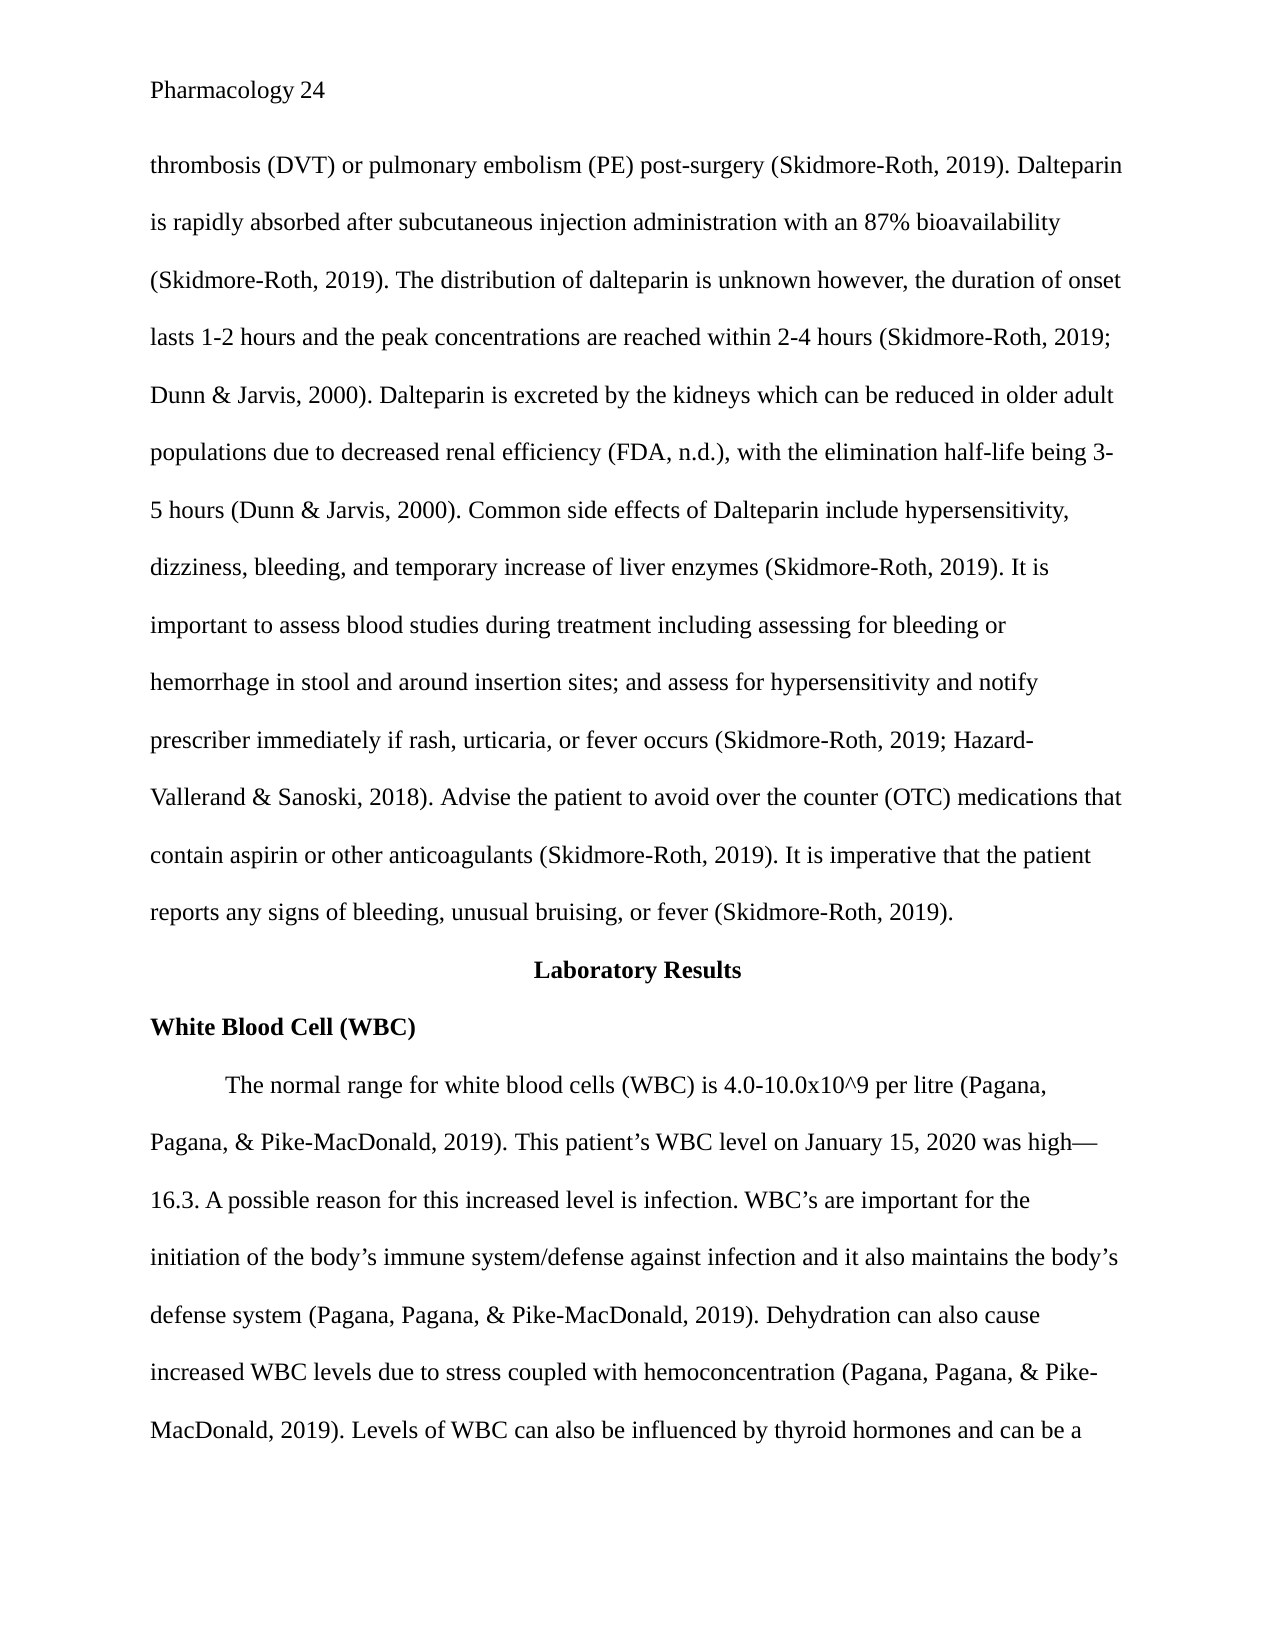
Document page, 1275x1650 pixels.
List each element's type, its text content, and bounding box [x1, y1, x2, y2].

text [150, 1070, 1125, 1444]
text White Blood Cell (WBC) [150, 1012, 1125, 1041]
text Laboratory Results [150, 955, 1125, 984]
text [150, 150, 1125, 926]
